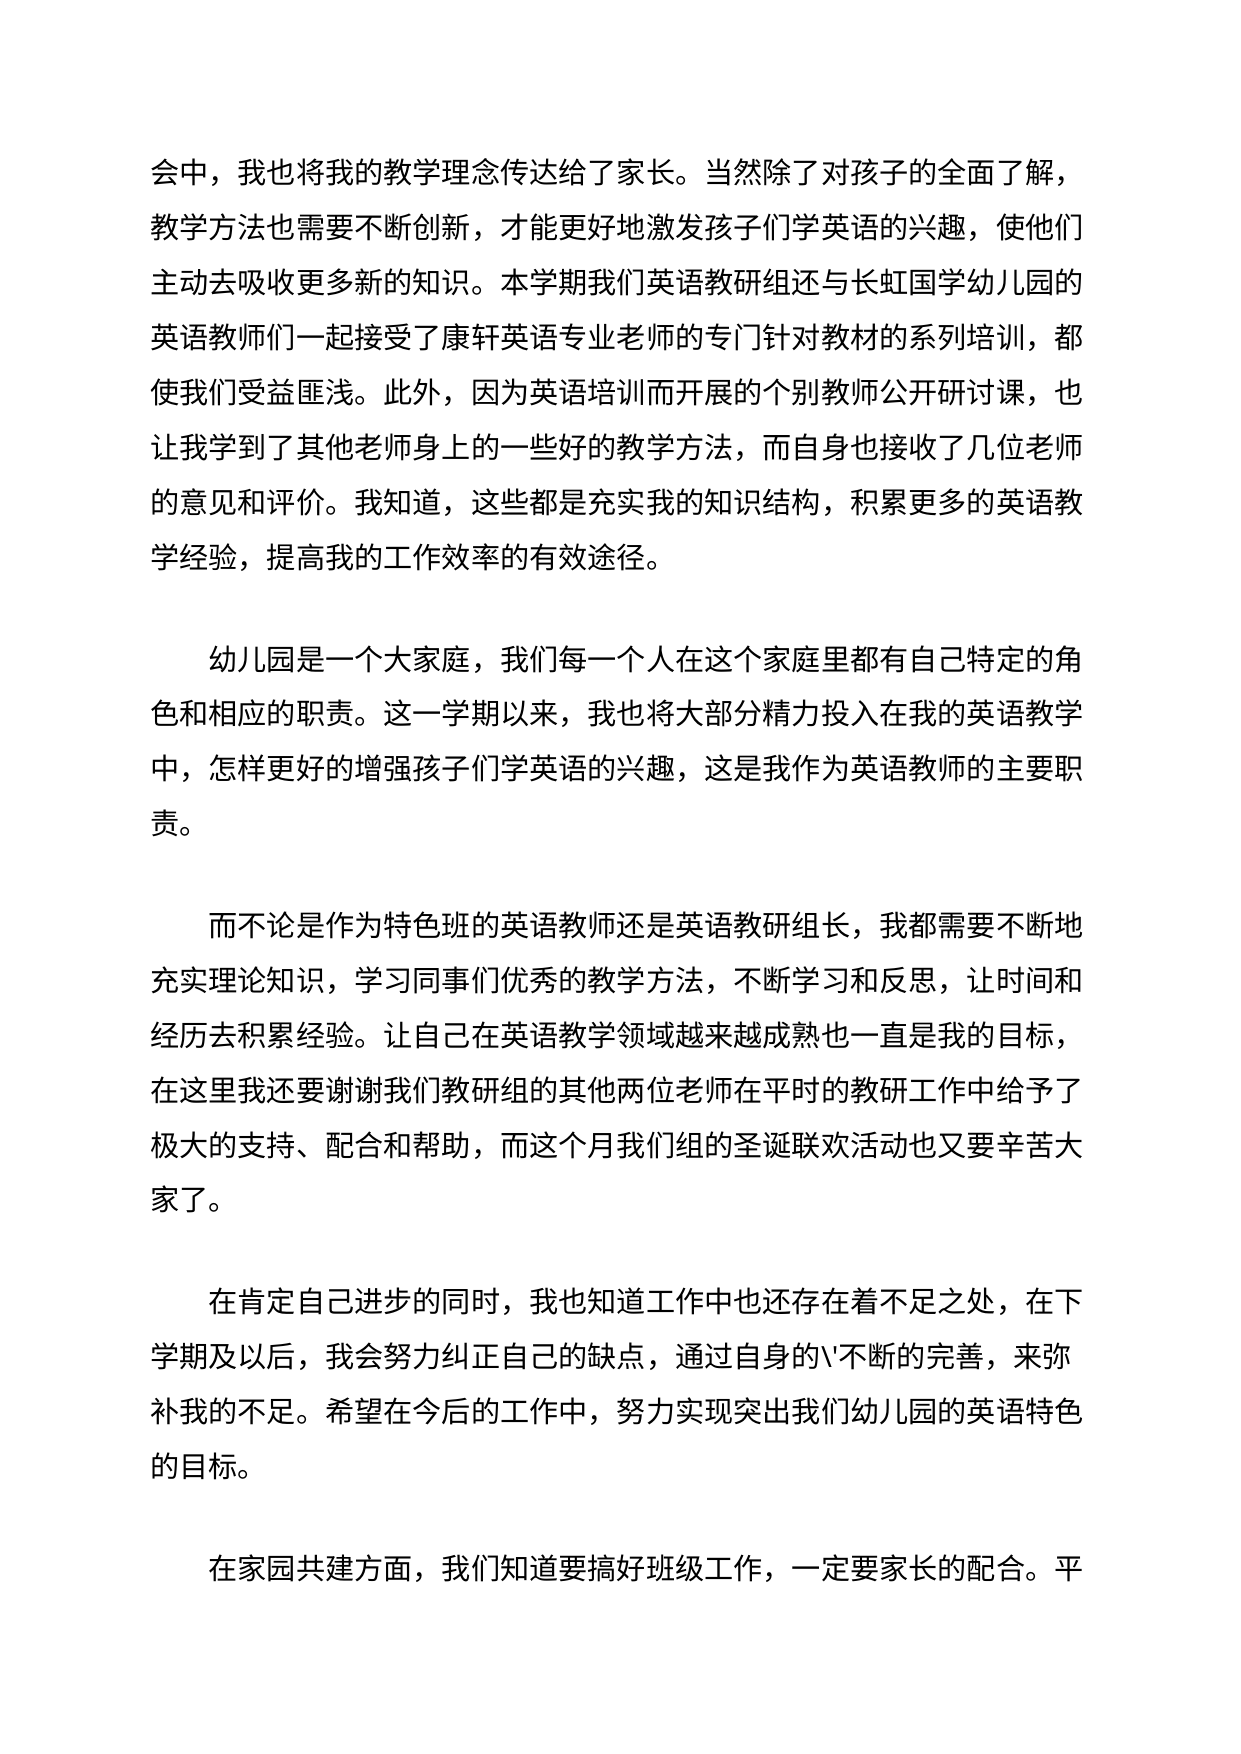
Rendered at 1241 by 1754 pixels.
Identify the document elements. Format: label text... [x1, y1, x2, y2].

text 在肯定自己进步的同时，我也知道工作中也还存在着不足之处，在下学期及以后，我会努力纠正自己的缺点，通过自身的\'不断的完善，来弥补我的不足。希望在今后的工作中，努力实现突出我们幼儿园的英语特色的目标。 [150, 1279, 1090, 1486]
text 而不论是作为特色班的英语教师还是英语教研组长，我都需要不断地充实理论知识，学习同事们优秀的教学方法，不断学习和反思，让时间和经历去积累经验。让自己在英语教学领域越来越成熟也一直是我的目标，在这里我还要谢谢我们教研组的其他两位老师在平时的教研工作中给予了极大的支持、配合和帮助，而这个月我们组的圣诞联欢活动也又要辛苦大家了。 [150, 902, 1090, 1219]
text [150, 1545, 1090, 1588]
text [150, 150, 1090, 577]
text 幼儿园是一个大家庭，我们每一个人在这个家庭里都有自己特定的角色和相应的职责。这一学期以来，我也将大部分精力投入在我的英语教学中，怎样更好的增强孩子们学英语的兴趣，这是我作为英语教师的主要职责。 [150, 636, 1090, 843]
